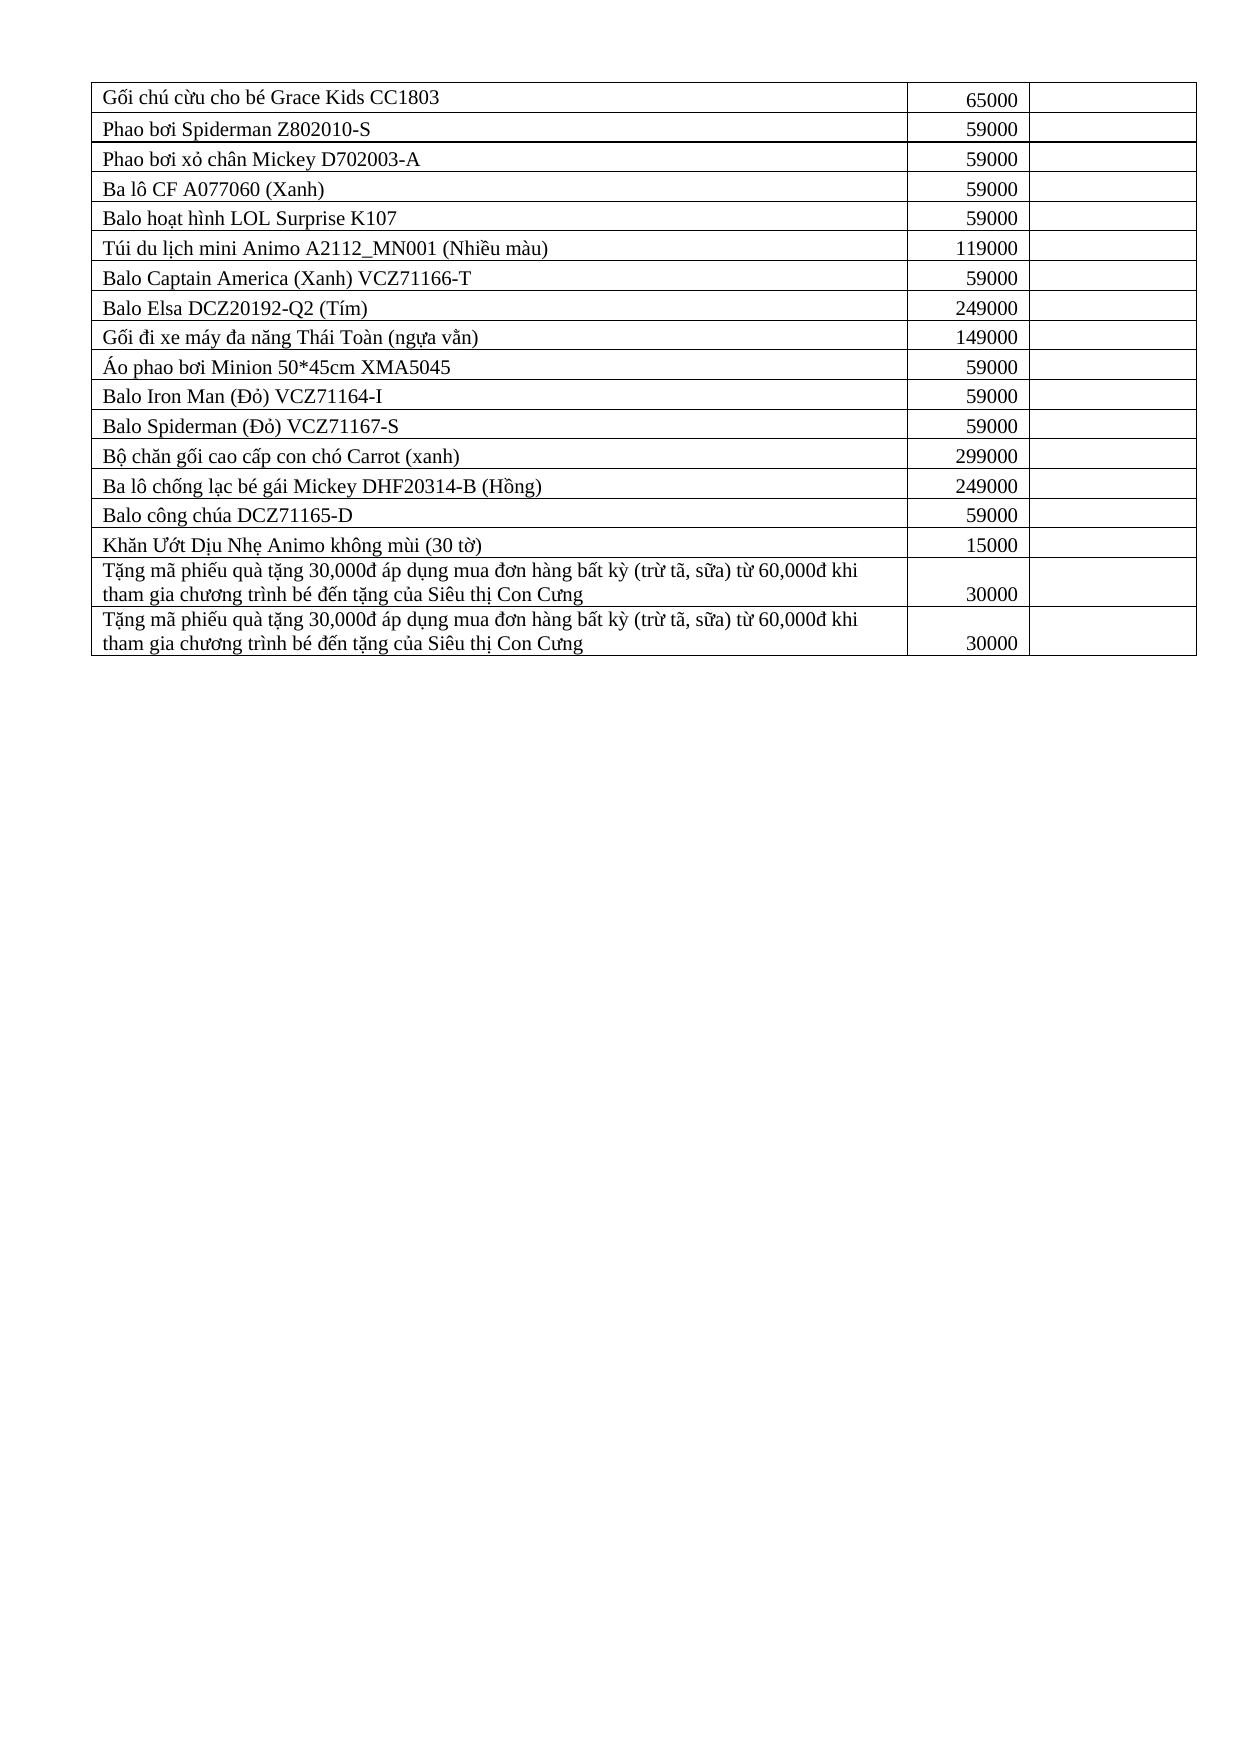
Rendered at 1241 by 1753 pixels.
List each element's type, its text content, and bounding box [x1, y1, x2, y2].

table_cell 249000 [908, 469, 1029, 498]
table_cell Túi du lịch mini Animo A2112_MN001 (Nhiều màu) [92, 231, 907, 260]
table_cell [1030, 143, 1196, 171]
table_cell [1030, 410, 1196, 438]
table_cell [1030, 321, 1196, 349]
table_cell [1030, 231, 1196, 260]
table_cell Tặng mã phiếu quà tặng 30,000đ áp dụng mua đơn hàng bất kỳ (trừ tã, sữa) từ 60,000đ khi tham gia chương trình bé đến tặng của Siêu thị Con Cưng [92, 607, 907, 655]
table_cell [1030, 469, 1196, 498]
table_cell Gối đi xe máy đa năng Thái Toàn (ngựa vằn) [92, 321, 907, 349]
table_cell Balo công chúa DCZ71165-D [92, 499, 907, 527]
table_cell Khăn Ướt Dịu Nhẹ Animo không mùi (30 tờ) [92, 528, 907, 557]
table_cell [1030, 83, 1196, 112]
table_cell Gối chú cừu cho bé Grace Kids CC1803 [92, 83, 907, 112]
table_cell Balo Iron Man (Đỏ) VCZ71164-I [92, 380, 907, 408]
table_cell 59000 [908, 113, 1029, 141]
table_cell 59000 [908, 261, 1029, 290]
table_cell Balo hoạt hình LOL Surprise K107 [92, 202, 907, 230]
table_cell 149000 [908, 321, 1029, 349]
table_cell [1030, 607, 1196, 655]
table_cell 30000 [908, 558, 1029, 606]
table_cell 59000 [908, 499, 1029, 527]
table_cell [1030, 350, 1196, 379]
table_cell [1030, 558, 1196, 606]
table_cell 249000 [908, 291, 1029, 319]
table_cell Bộ chăn gối cao cấp con chó Carrot (xanh) [92, 439, 907, 468]
table_cell Ba lô chống lạc bé gái Mickey DHF20314-B (Hồng) [92, 469, 907, 498]
table_cell Tặng mã phiếu quà tặng 30,000đ áp dụng mua đơn hàng bất kỳ (trừ tã, sữa) từ 60,000đ khi tham gia chương trình bé đến tặng của Siêu thị Con Cưng [92, 558, 907, 606]
table_cell 299000 [908, 439, 1029, 468]
table_cell [1030, 499, 1196, 527]
table_cell Ba lô CF A077060 (Xanh) [92, 172, 907, 201]
table_cell 15000 [908, 528, 1029, 557]
table_cell 119000 [908, 231, 1029, 260]
table_cell Balo Spiderman (Đỏ) VCZ71167-S [92, 410, 907, 438]
table_cell [1030, 380, 1196, 408]
table_cell 59000 [908, 202, 1029, 230]
table_cell Balo Elsa DCZ20192-Q2 (Tím) [92, 291, 907, 319]
table_cell 59000 [908, 172, 1029, 201]
table_cell 59000 [908, 380, 1029, 408]
table_cell 59000 [908, 350, 1029, 379]
table_cell [1030, 291, 1196, 319]
table_cell 30000 [908, 607, 1029, 655]
table_cell Phao bơi xỏ chân Mickey D702003-A [92, 143, 907, 171]
table_cell Balo Captain America (Xanh) VCZ71166-T [92, 261, 907, 290]
table_cell [1030, 261, 1196, 290]
table_cell [1030, 202, 1196, 230]
table_cell 65000 [908, 83, 1029, 112]
table_cell [1030, 113, 1196, 141]
table_cell 59000 [908, 143, 1029, 171]
table_cell 59000 [908, 410, 1029, 438]
table_cell [1030, 439, 1196, 468]
table_cell Phao bơi Spiderman Z802010-S [92, 113, 907, 141]
table_cell [1030, 172, 1196, 201]
table_cell [1030, 528, 1196, 557]
table_cell Áo phao bơi Minion 50*45cm XMA5045 [92, 350, 907, 379]
